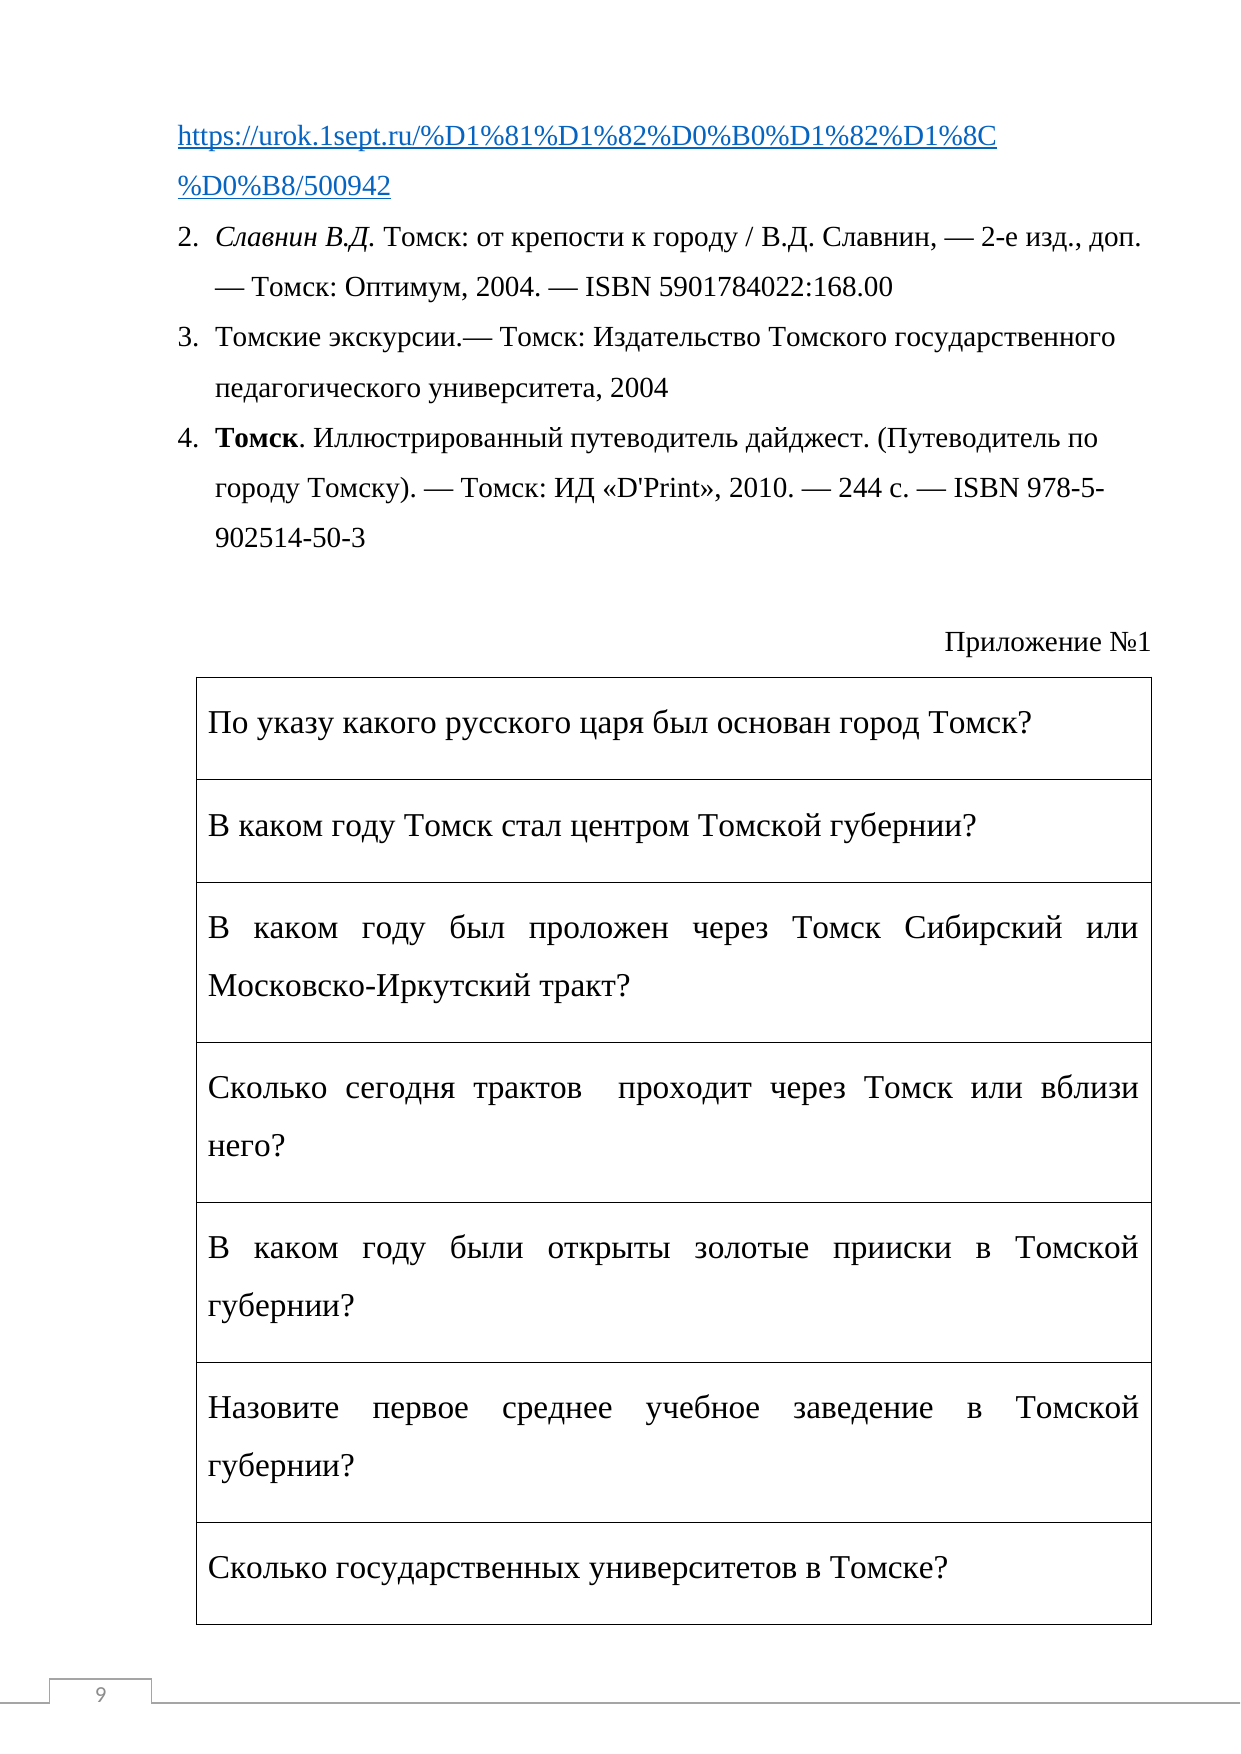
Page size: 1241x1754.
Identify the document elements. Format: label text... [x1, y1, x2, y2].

table_header По указу какого русского царя был основан город Томск? [197, 678, 1151, 779]
table_cell Сколько сегодня трактов проходит через Томск или вблизи него? [197, 1043, 1151, 1202]
text https://urok.1sept.ru/%D1%81%D1%82%D0%B0%D1%82%D1%8C%D0%B8/500942 [177, 118, 1152, 202]
table_cell В каком году были открыты золотые прииски в Томской губернии? [197, 1203, 1151, 1362]
list Томск. Иллюстрированный путеводитель дайджест. (Путеводитель по городу Томску). — Томск: ИД «D'Print», 2010. — 244 с. — ISBN 978-5-902514-50-3 [177, 420, 1152, 554]
list Томские экскурсии.— Томск: Издательство Томского государственного педагогического университета, 2004 [177, 319, 1152, 403]
list Славнин В.Д. Томск: от крепости к городу / В.Д. Славнин, — 2-е изд., доп. — Томск: Оптимум, 2004. — ISBN 5901784022:168.00 [177, 219, 1152, 303]
table_cell В каком году Томск стал центром Томской губернии? [197, 780, 1151, 882]
table_cell В каком году был проложен через Томск Сибирский или Московско-Иркутский тракт? [197, 883, 1151, 1042]
table_cell Назовите первое среднее учебное заведение в Томской губернии? [197, 1363, 1151, 1522]
table_cell Сколько государственных университетов в Томске? [197, 1523, 1151, 1624]
text Приложение №1 [177, 624, 1152, 657]
